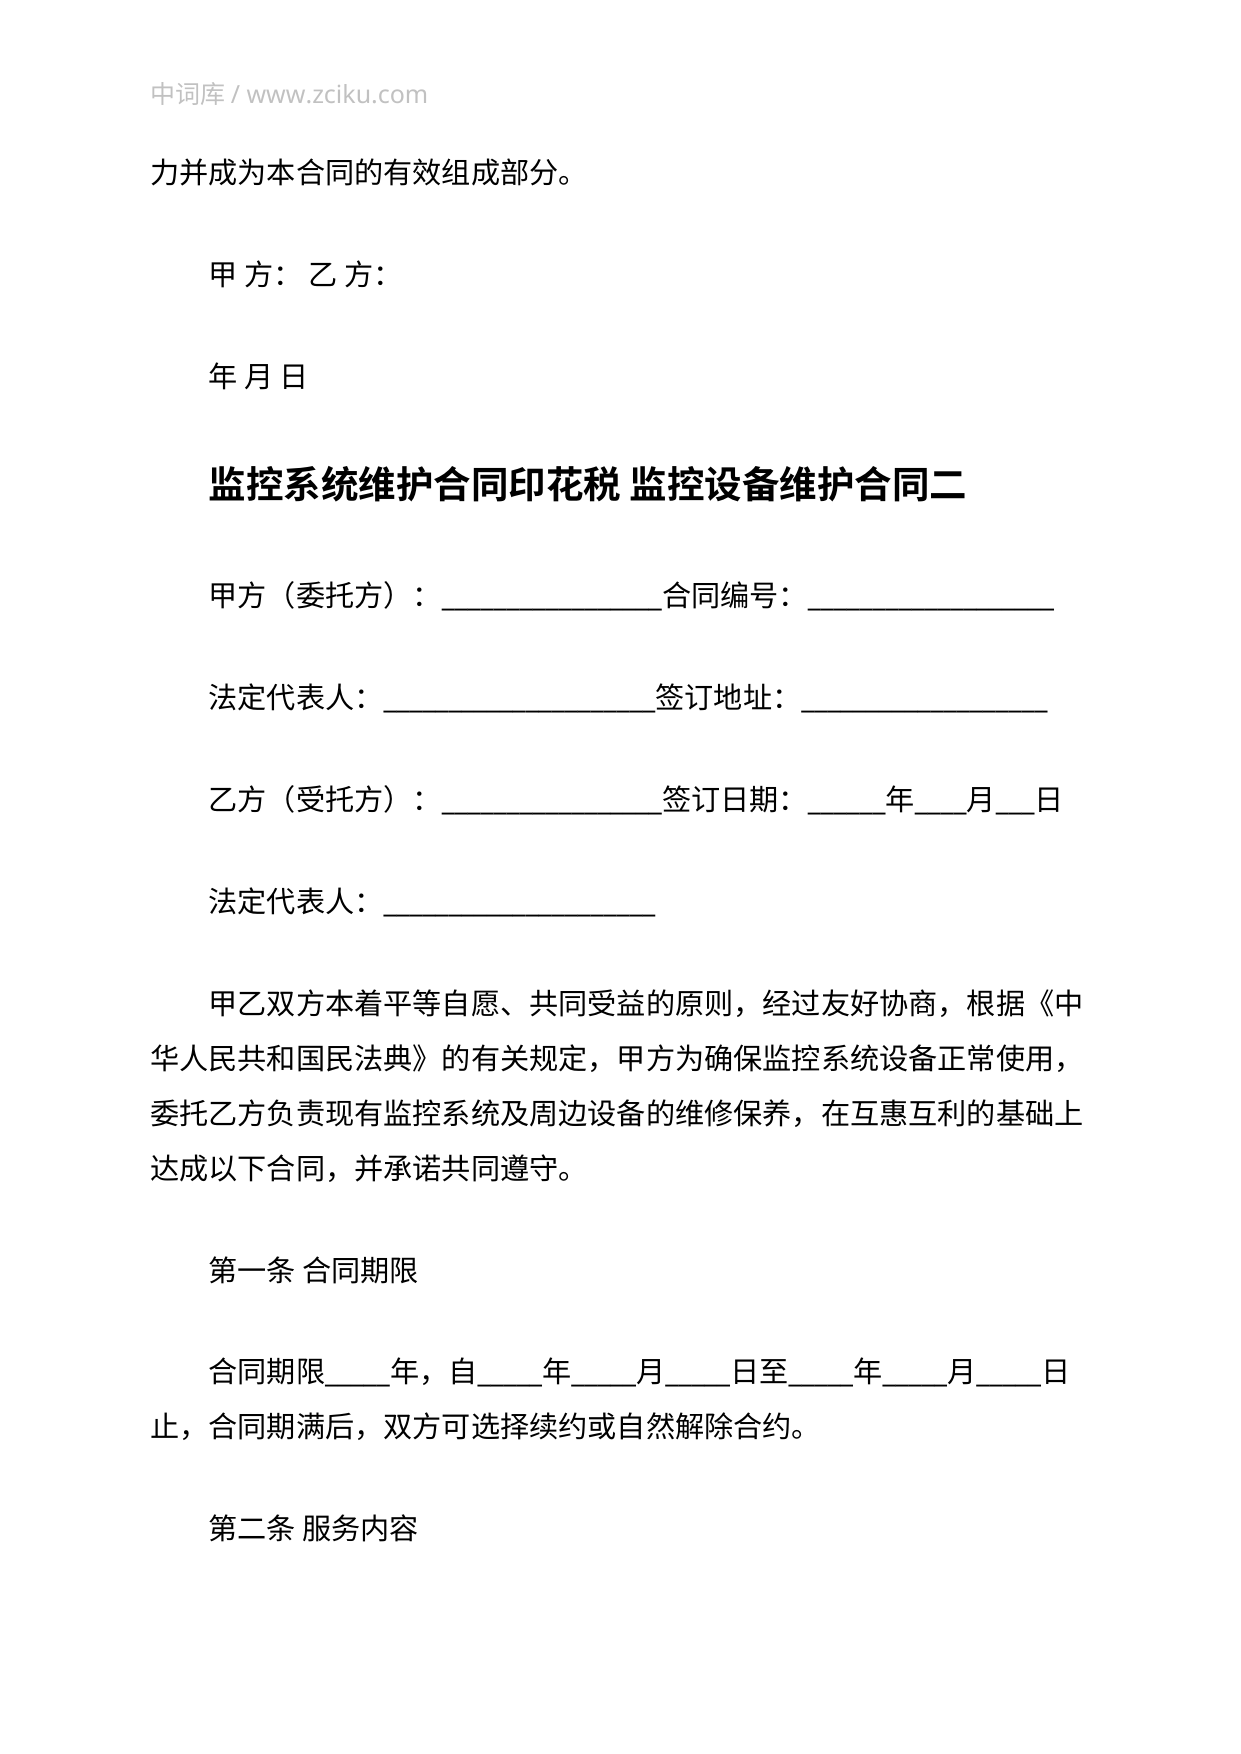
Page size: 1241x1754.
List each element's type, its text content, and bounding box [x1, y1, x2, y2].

text 甲乙双方本着平等自愿、共同受益的原则，经过友好协商，根据《中华人民共和国民法典》的有关规定，甲方为确保监控系统设备正常使用，委托乙方负责现有监控系统及周边设备的维修保养，在互惠互利的基础上达成以下合同，并承诺共同遵守。 [150, 981, 1090, 1188]
text 法定代表人：_____________________签订地址：___________________ [150, 675, 1090, 717]
text 法定代表人：_____________________ [150, 879, 1090, 921]
text 监控系统维护合同印花税 监控设备维护合同二 [150, 455, 1090, 509]
text 乙方（受托方）：_________________签订日期：______年____月___日 [150, 777, 1090, 819]
text 甲 方： 乙 方： [150, 252, 1090, 294]
text 合同期限_____年，自_____年_____月_____日至_____年_____月_____日止，合同期满后，双方可选择续约或自然解除合约。 [150, 1349, 1090, 1446]
text 年 月 日 [150, 353, 1090, 396]
text 第二条 服务内容 [150, 1506, 1090, 1548]
text 甲方（委托方）：_________________合同编号：___________________ [150, 573, 1090, 615]
text 第一条 合同期限 [150, 1247, 1090, 1289]
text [150, 150, 1090, 192]
